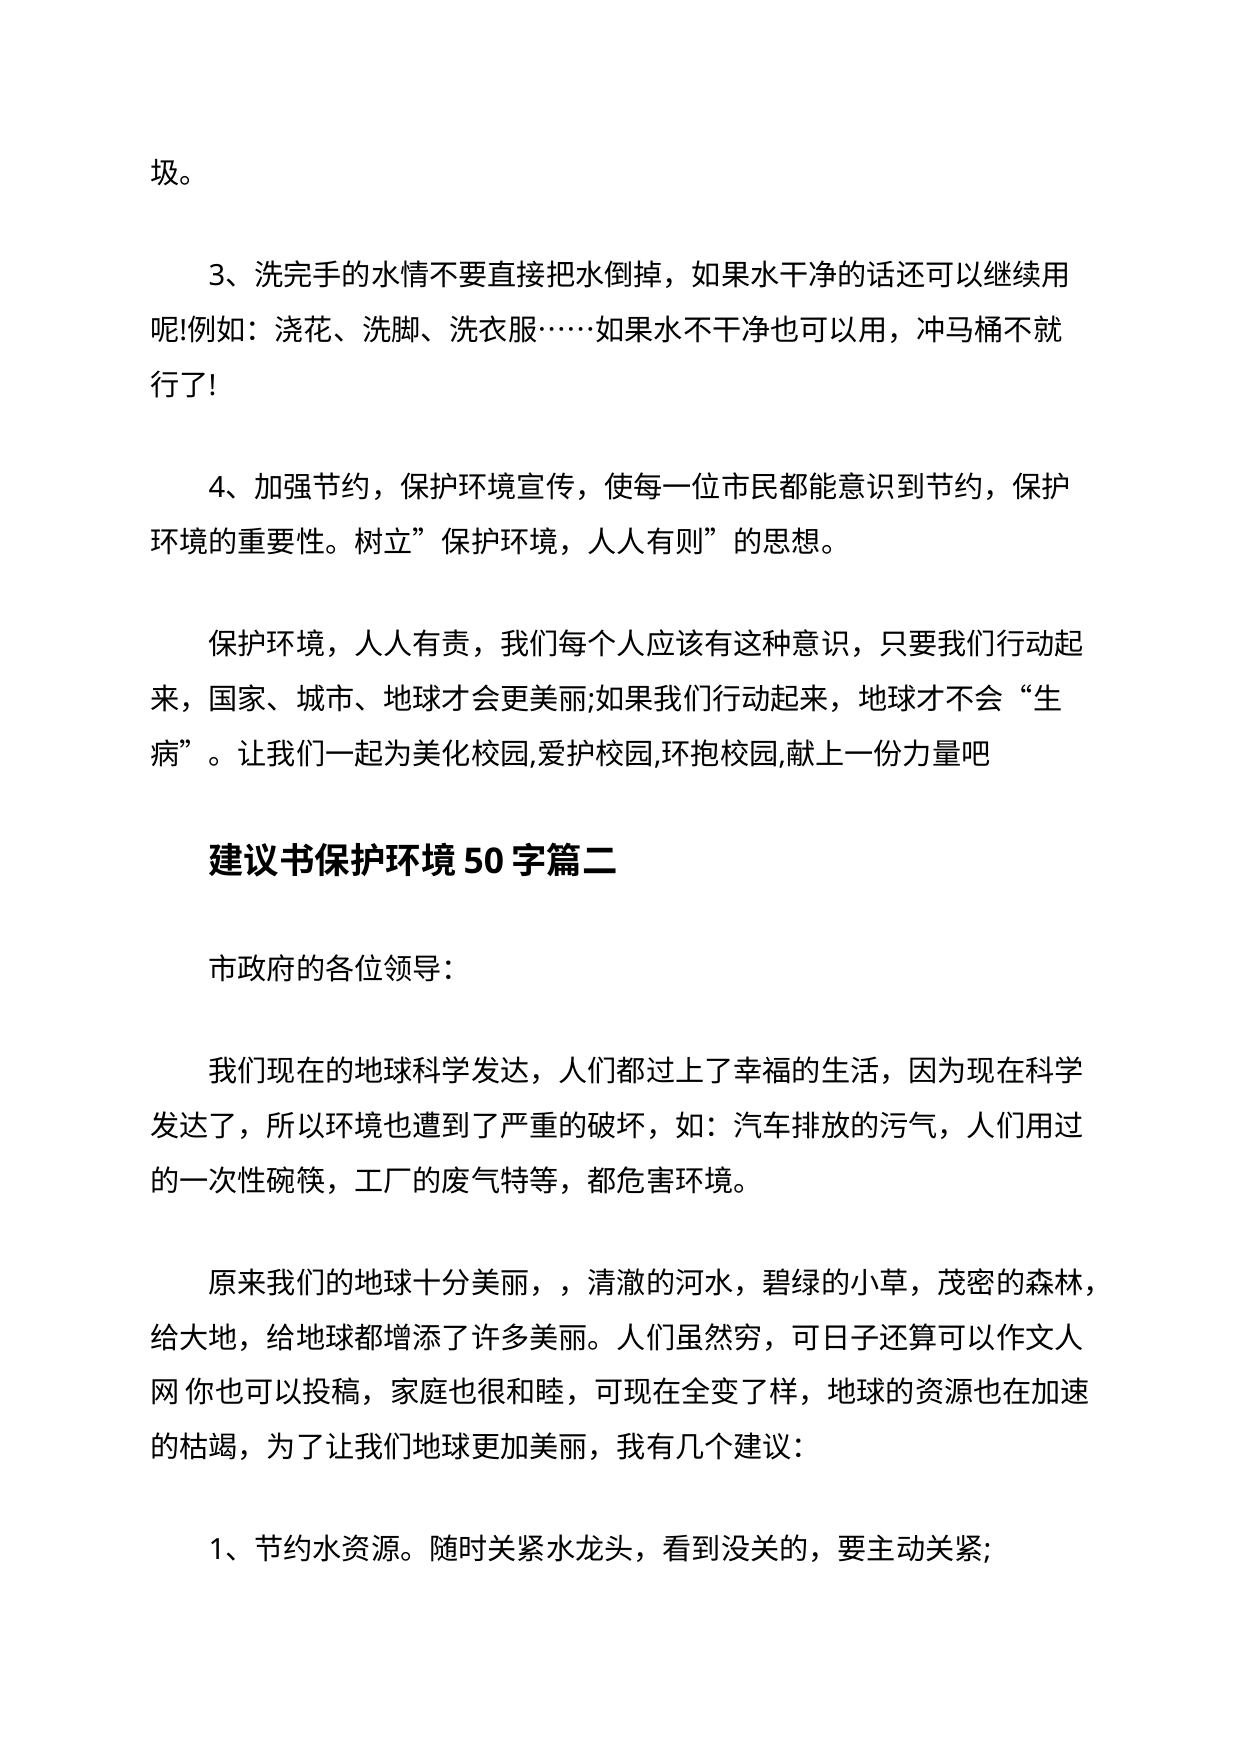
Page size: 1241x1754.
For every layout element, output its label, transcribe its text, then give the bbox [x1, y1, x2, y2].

text 建议书保护环境50字篇二 [150, 832, 1090, 884]
text 保护环境，人人有责，我们每个人应该有这种意识，只要我们行动起来，国家、城市、地球才会更美丽;如果我们行动起来，地球才不会“生病”。让我们一起为美化校园,爱护校园,环抱校园,献上一份力量吧 [150, 621, 1090, 773]
text 4、加强节约，保护环境宣传，使每一位市民都能意识到节约，保护环境的重要性。树立”保护环境，人人有则”的思想。 [150, 464, 1090, 561]
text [150, 150, 1090, 192]
text 3、洗完手的水情不要直接把水倒掉，如果水干净的话还可以继续用呢!例如：浇花、洗脚、洗衣服……如果水不干净也可以用，冲马桶不就行了! [150, 252, 1090, 404]
text 我们现在的地球科学发达，人们都过上了幸福的生活，因为现在科学发达了，所以环境也遭到了严重的破坏，如：汽车排放的污气，人们用过的一次性碗筷，工厂的废气特等，都危害环境。 [150, 1048, 1090, 1200]
text 1、节约水资源。随时关紧水龙头，看到没关的，要主动关紧; [150, 1526, 1090, 1568]
text 原来我们的地球十分美丽，，清澈的河水，碧绿的小草，茂密的森林，给大地，给地球都增添了许多美丽。人们虽然穷，可日子还算可以作文人网 你也可以投稿，家庭也很和睦，可现在全变了样，地球的资源也在加速的枯竭，为了让我们地球更加美丽，我有几个建议： [150, 1259, 1090, 1466]
text 市政府的各位领导： [150, 946, 1090, 988]
